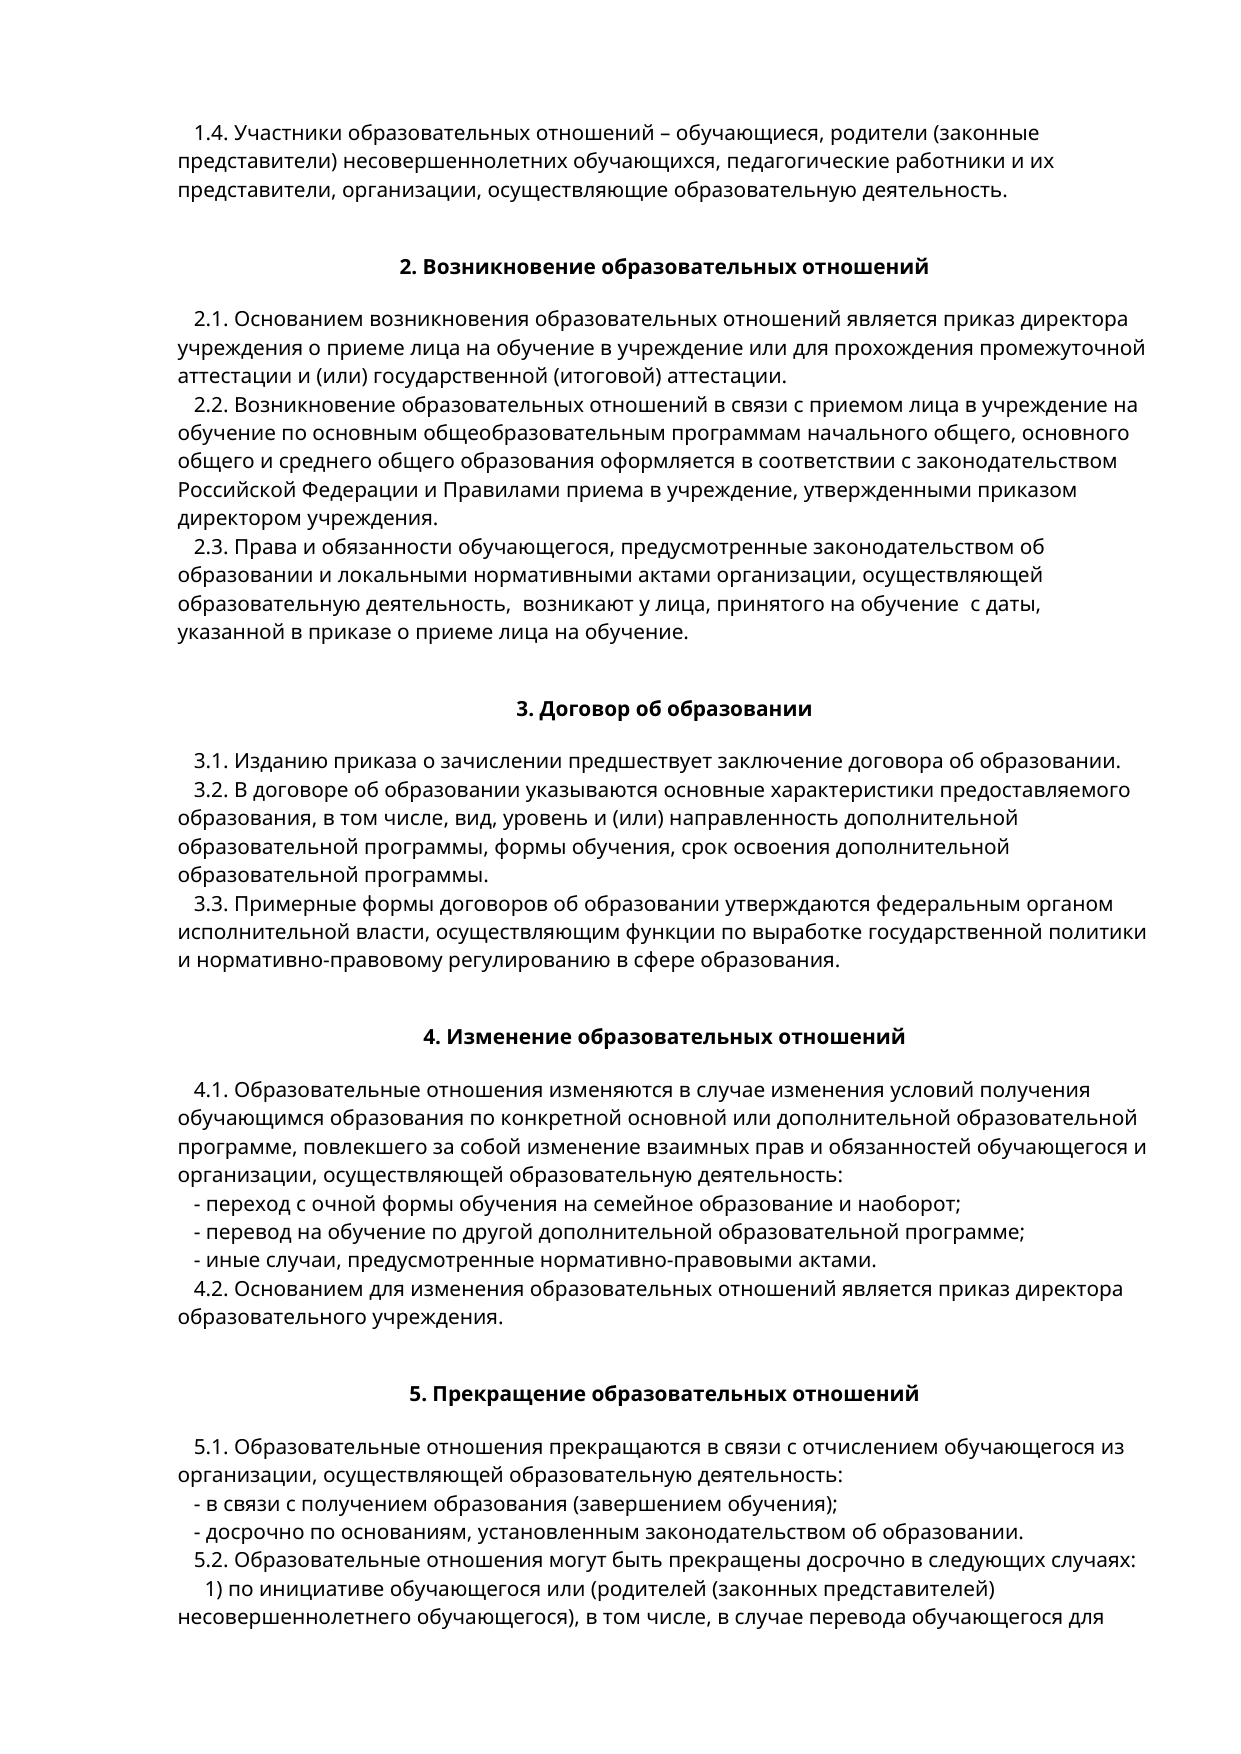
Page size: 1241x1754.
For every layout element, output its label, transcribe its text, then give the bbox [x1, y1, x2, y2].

text - перевод на обучение по другой дополнительной образовательной программе; [177, 1217, 1152, 1246]
text - иные случаи, предусмотренные нормативно-правовыми актами. [177, 1246, 1152, 1274]
text 3.2. В договоре об образовании указываются основные характеристики предоставляемого образования, в том числе, вид, уровень и (или) направленность дополнительной образовательной программы, формы обучения, срок освоения дополнительной образовательной программы. [177, 775, 1152, 889]
text 2.2. Возникновение образовательных отношений в связи с приемом лица в учреждение на обучение по основным общеобразовательным программам начального общего, основного общего и среднего общего образования оформляется в соответствии с законодательством Российской Федерации и Правилами приема в учреждение, утвержденными приказом директором учреждения. [177, 390, 1152, 532]
text 3.1. Изданию приказа о зачислении предшествует заключение договора об образовании. [177, 747, 1152, 775]
text 2.3. Права и обязанности обучающегося, предусмотренные законодательством об образовании и локальными нормативными актами организации, осуществляющей образовательную деятельность, возникают у лица, принятого на обучение с даты, указанной в приказе о приеме лица на обучение. [177, 532, 1152, 646]
text 2.1. Основанием возникновения образовательных отношений является приказ директора учреждения о приеме лица на обучение в учреждение или для прохождения промежуточной аттестации и (или) государственной (итоговой) аттестации. [177, 304, 1152, 390]
text - переход с очной формы обучения на семейное образование и наоборот; [177, 1189, 1152, 1217]
text 5.2. Образовательные отношения могут быть прекращены досрочно в следующих случаях: [177, 1546, 1152, 1574]
text - досрочно по основаниям, установленным законодательством об образовании. [177, 1517, 1152, 1546]
text 5. Прекращение образовательных отношений [177, 1379, 1152, 1408]
text 4. Изменение образовательных отношений [177, 1022, 1152, 1051]
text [177, 1574, 1152, 1631]
text 3. Договор об образовании [177, 694, 1152, 722]
text 4.2. Основанием для изменения образовательных отношений является приказ директора образовательного учреждения. [177, 1274, 1152, 1331]
text 1.4. Участники образовательных отношений – обучающиеся, родители (законные представители) несовершеннолетних обучающихся, педагогические работники и их представители, организации, осуществляющие образовательную деятельность. [177, 118, 1152, 203]
text 3.3. Примерные формы договоров об образовании утверждаются федеральным органом исполнительной власти, осуществляющим функции по выработке государственной политики и нормативно-правовому регулированию в сфере образования. [177, 889, 1152, 974]
text - в связи с получением образования (завершением обучения); [177, 1489, 1152, 1517]
text 4.1. Образовательные отношения изменяются в случае изменения условий получения обучающимся образования по конкретной основной или дополнительной образовательной программе, повлекшего за собой изменение взаимных прав и обязанностей обучающегося и организации, осуществляющей образовательную деятельность: [177, 1075, 1152, 1189]
text 5.1. Образовательные отношения прекращаются в связи с отчислением обучающегося из организации, осуществляющей образовательную деятельность: [177, 1432, 1152, 1489]
text 2. Возникновение образовательных отношений [177, 252, 1152, 280]
